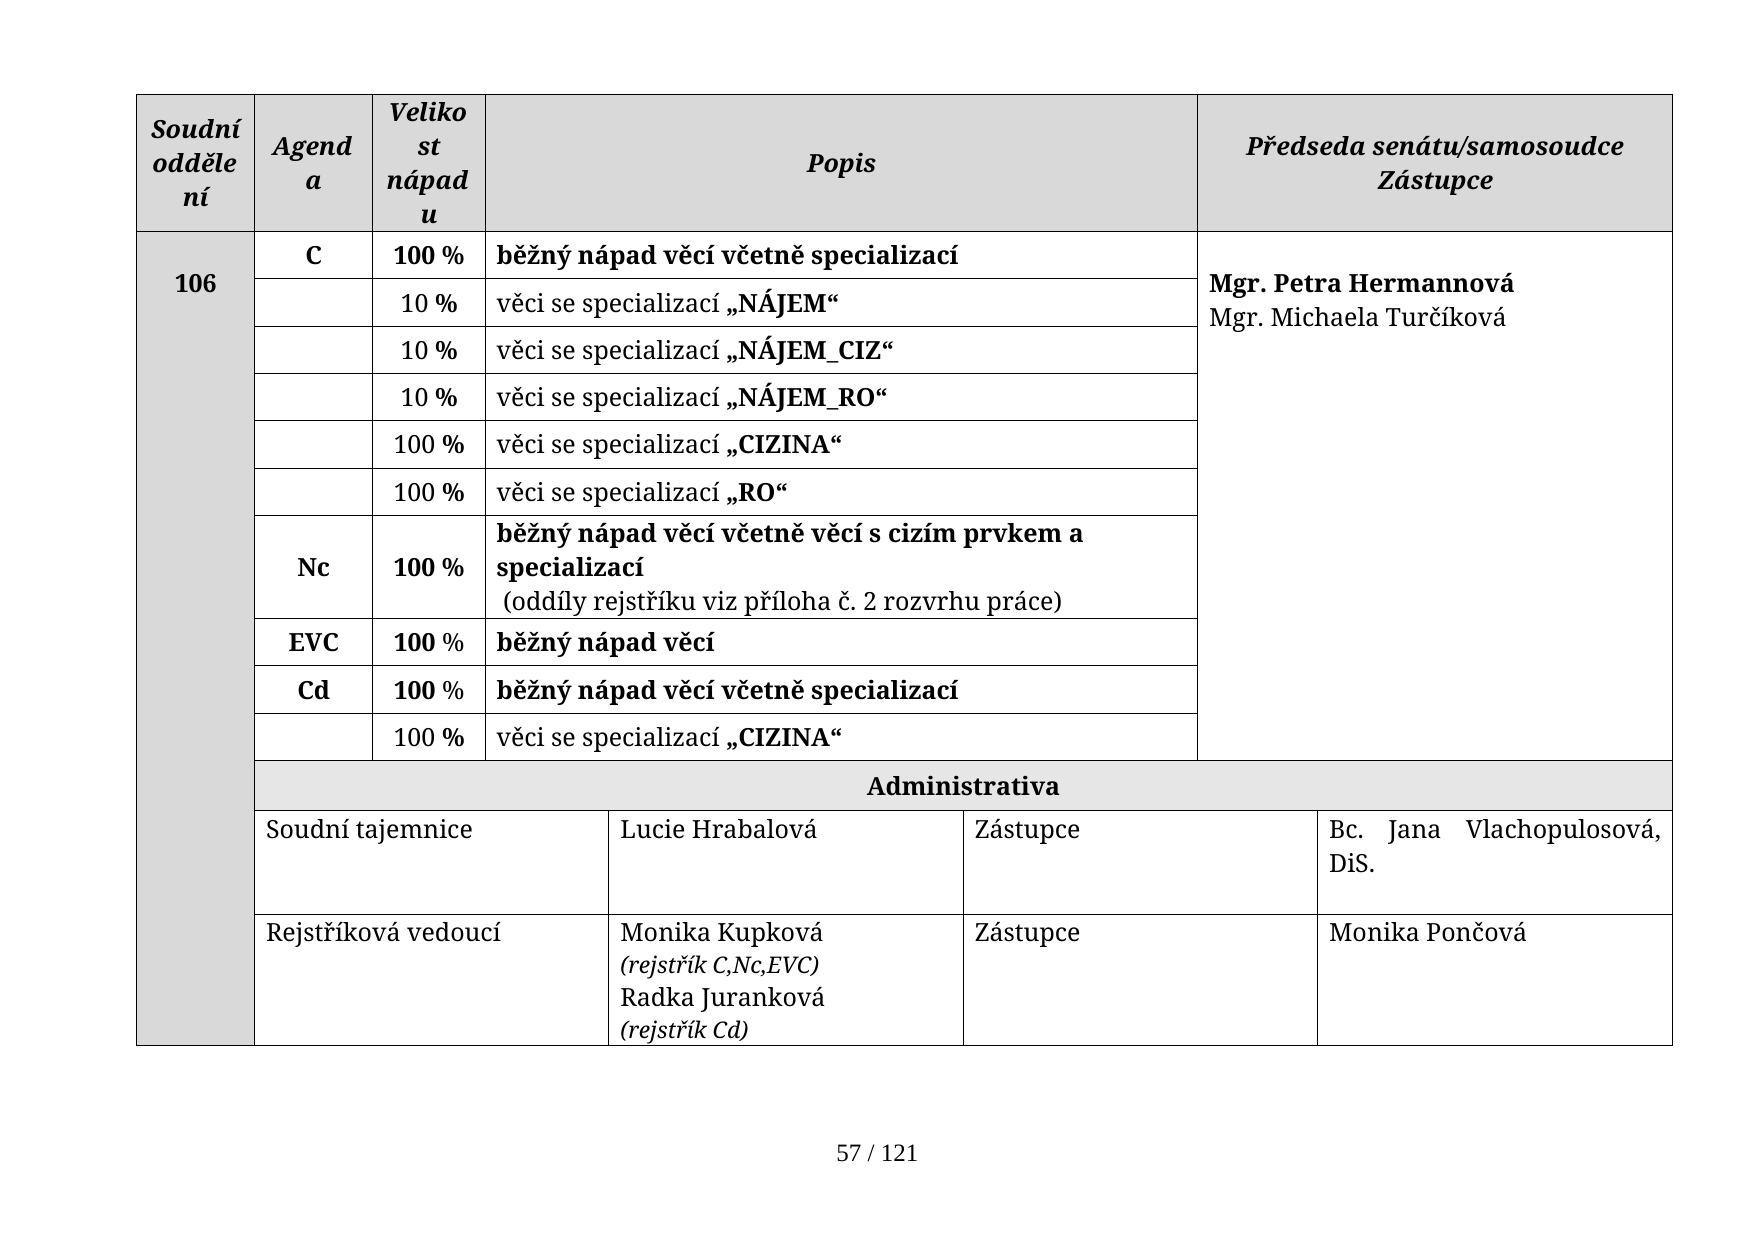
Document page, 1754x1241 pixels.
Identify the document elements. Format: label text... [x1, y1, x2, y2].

table_header Agenda [255, 95, 372, 231]
table_cell [255, 421, 372, 467]
table_cell Monika Kupková (rejstřík C,Nc,EVC) Radka Juranková (rejstřík Cd) [609, 915, 963, 1045]
table_cell Mgr. Petra Hermannová Mgr. Michaela Turčíková [1198, 232, 1672, 760]
table_cell Zástupce [964, 915, 1317, 1045]
table_header Velikost nápadu [373, 95, 485, 231]
table_header Popis [486, 95, 1197, 231]
table_cell EVC [255, 619, 372, 665]
table_cell věci se specializací „CIZINA“ [486, 421, 1197, 467]
table_cell 100 % [373, 714, 485, 760]
table_cell Rejstříková vedoucí [255, 915, 608, 1045]
table_cell Nc [255, 516, 372, 618]
table_cell Bc. Jana Vlachopulosová, DiS. [1318, 811, 1672, 913]
table_cell věci se specializací „NÁJEM_RO“ [486, 374, 1197, 420]
table_cell 100 % [373, 232, 485, 278]
table_cell věci se specializací „NÁJEM_CIZ“ [486, 327, 1197, 373]
table_cell 100 % [373, 421, 485, 467]
table_header Předseda senátu/samosoudce Zástupce [1198, 95, 1672, 231]
table_cell Cd [255, 666, 372, 712]
table_cell C [255, 232, 372, 278]
table_cell běžný nápad věcí včetně věcí s cizím prvkem a specializací (oddíly rejstříku viz příloha č. 2 rozvrhu práce) [486, 516, 1197, 618]
table_cell [255, 469, 372, 515]
table_cell [255, 714, 372, 760]
table_cell běžný nápad věcí [486, 619, 1197, 665]
table_cell běžný nápad věcí včetně specializací [486, 232, 1197, 278]
table_cell věci se specializací „CIZINA“ [486, 714, 1197, 760]
table_cell 10 % [373, 279, 485, 326]
table_cell Lucie Hrabalová [609, 811, 963, 913]
table_cell [255, 327, 372, 373]
table_cell [255, 374, 372, 420]
table_cell 100 % [373, 469, 485, 515]
table_cell Zástupce [964, 811, 1317, 913]
table_cell běžný nápad věcí včetně specializací [486, 666, 1197, 712]
table_cell 10 % [373, 327, 485, 373]
table_cell 100 % [373, 619, 485, 665]
table_cell věci se specializací „NÁJEM“ [486, 279, 1197, 326]
table_cell [255, 279, 372, 326]
table_cell Monika Pončová [1318, 915, 1672, 1045]
table_cell Administrativa [255, 761, 1672, 810]
table_cell 100 % [373, 516, 485, 618]
table_cell věci se specializací „RO“ [486, 469, 1197, 515]
table_cell 106 [137, 232, 254, 1045]
table_cell 10 % [373, 374, 485, 420]
table_cell 100 % [373, 666, 485, 712]
table_cell Soudní tajemnice [255, 811, 608, 913]
table_header Soudní oddělení [137, 95, 254, 231]
